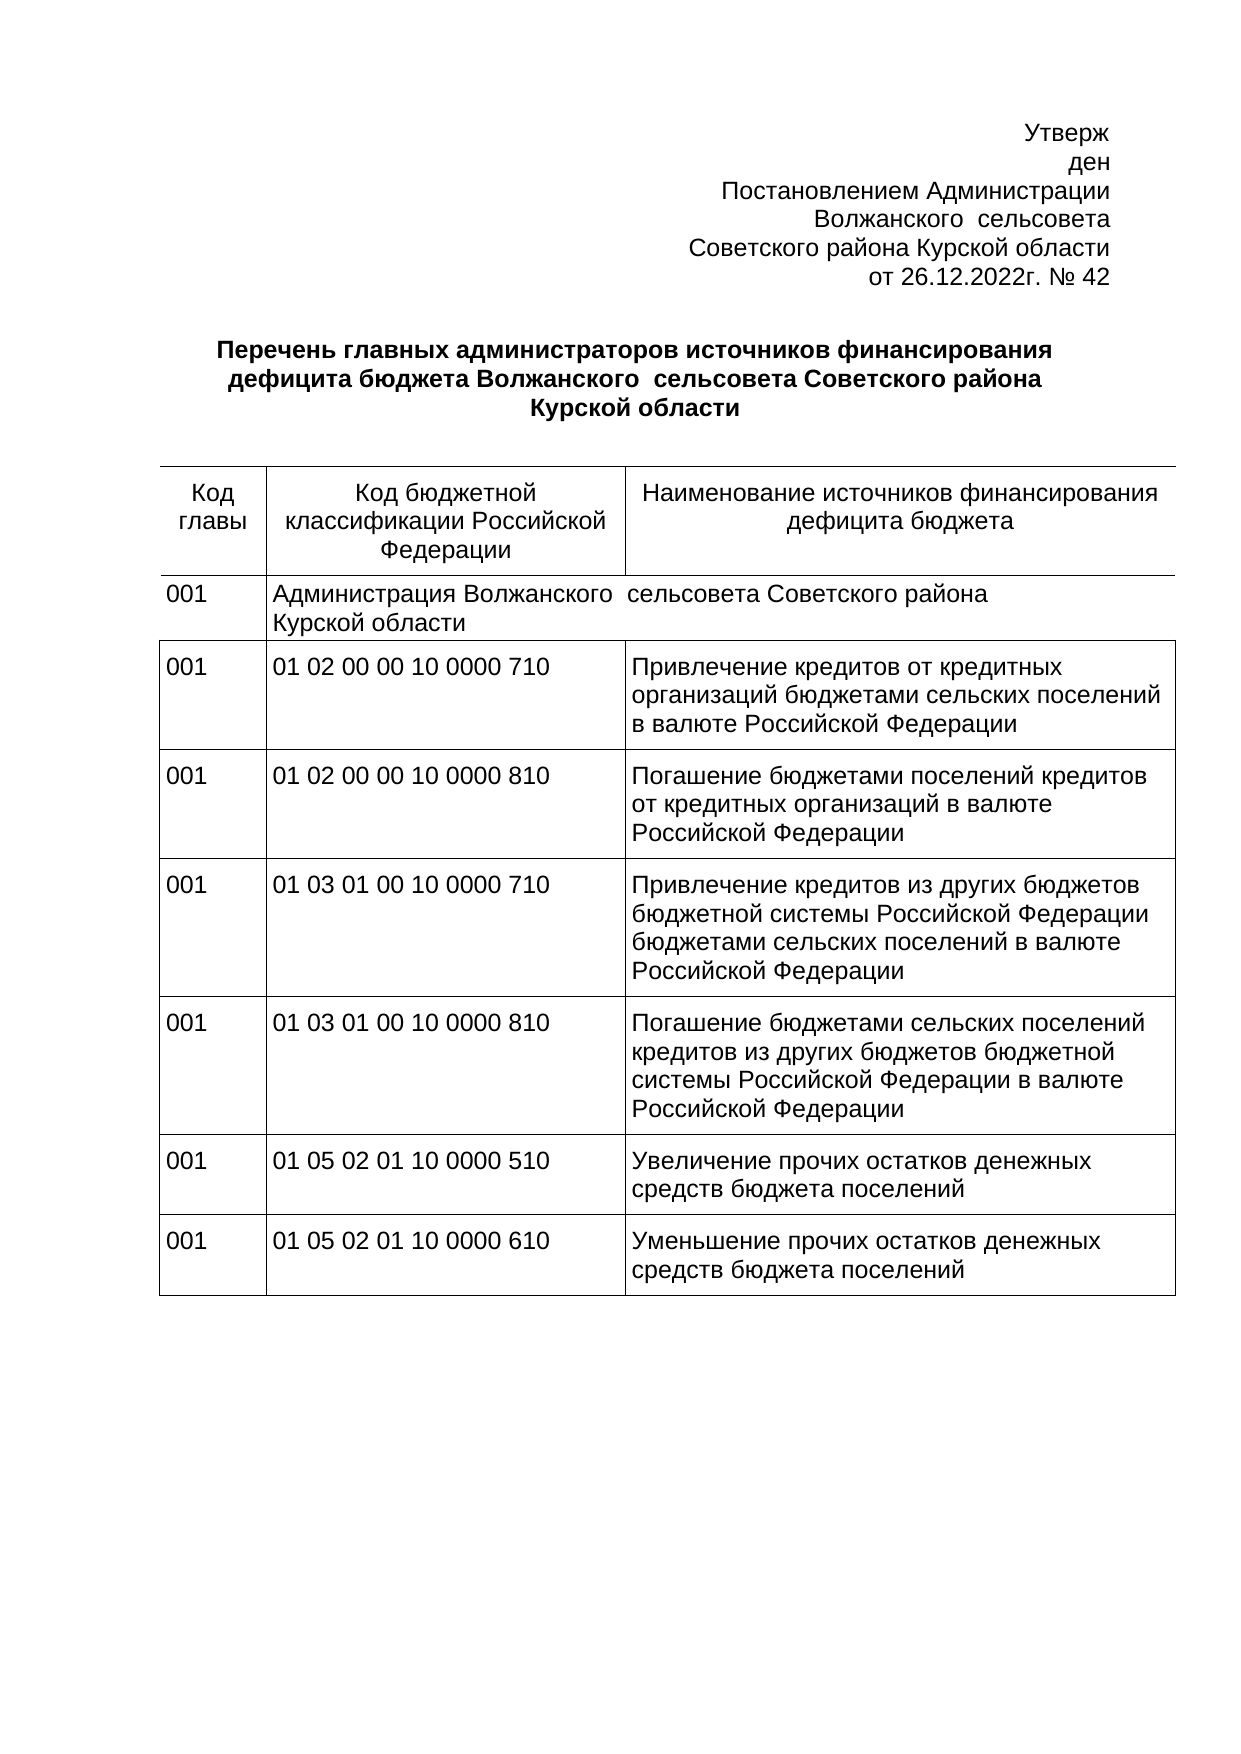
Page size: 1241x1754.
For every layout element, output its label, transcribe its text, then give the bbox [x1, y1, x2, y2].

table_cell 001 [160, 997, 266, 1134]
text от 26.12.2022г. № 42 [602, 262, 1110, 291]
table_cell 001 [160, 750, 266, 858]
table_cell 01 02 00 00 10 0000 810 [267, 750, 625, 858]
table_cell Администрация Волжанского сельсовета Советского района Курской области [267, 575, 1176, 639]
table_cell Уменьшение прочих остатков денежных средств бюджета поселений [626, 1215, 1175, 1294]
table_cell Погашение бюджетами сельских поселений кредитов из других бюджетов бюджетной системы Российской Федерации в валюте Российской Федерации [626, 997, 1175, 1134]
table_cell 01 05 02 01 10 0000 510 [267, 1135, 625, 1214]
table_cell Привлечение кредитов из других бюджетов бюджетной системы Российской Федерации бюджетами сельских поселений в валюте Российской Федерации [626, 859, 1175, 996]
table_header Код главы [160, 467, 266, 575]
table_cell 001 [160, 576, 266, 639]
text Советского района Курской области [602, 233, 1110, 262]
text Курской области [159, 392, 1110, 421]
table_cell 001 [160, 1215, 266, 1294]
text Перечень главных администраторов источников финансирования дефицита бюджета Волжанского сельсовета Советского района [159, 335, 1110, 392]
table_cell 01 02 00 00 10 0000 710 [267, 641, 625, 749]
table_cell 01 03 01 00 10 0000 810 [267, 997, 625, 1134]
table_header Код бюджетной классификации Российской Федерации [267, 467, 625, 575]
table_cell 01 05 02 01 10 0000 610 [267, 1215, 625, 1294]
table_cell Увеличение прочих остатков денежных средств бюджета поселений [626, 1135, 1175, 1214]
table_cell Привлечение кредитов от кредитных организаций бюджетами сельских поселений в валюте Российской Федерации [626, 641, 1175, 749]
table_cell Погашение бюджетами поселений кредитов от кредитных организаций в валюте Российской Федерации [626, 750, 1175, 858]
table_cell 01 03 01 00 10 0000 710 [267, 859, 625, 996]
table_cell 001 [160, 859, 266, 996]
table_cell 001 [160, 641, 266, 749]
text Утвержден [159, 118, 1110, 176]
text Постановлением Администрации [159, 176, 1110, 204]
table_cell 001 [160, 1135, 266, 1214]
text Волжанского сельсовета [159, 204, 1110, 233]
table_header Наименование источников финансирования дефицита бюджета [626, 467, 1176, 575]
